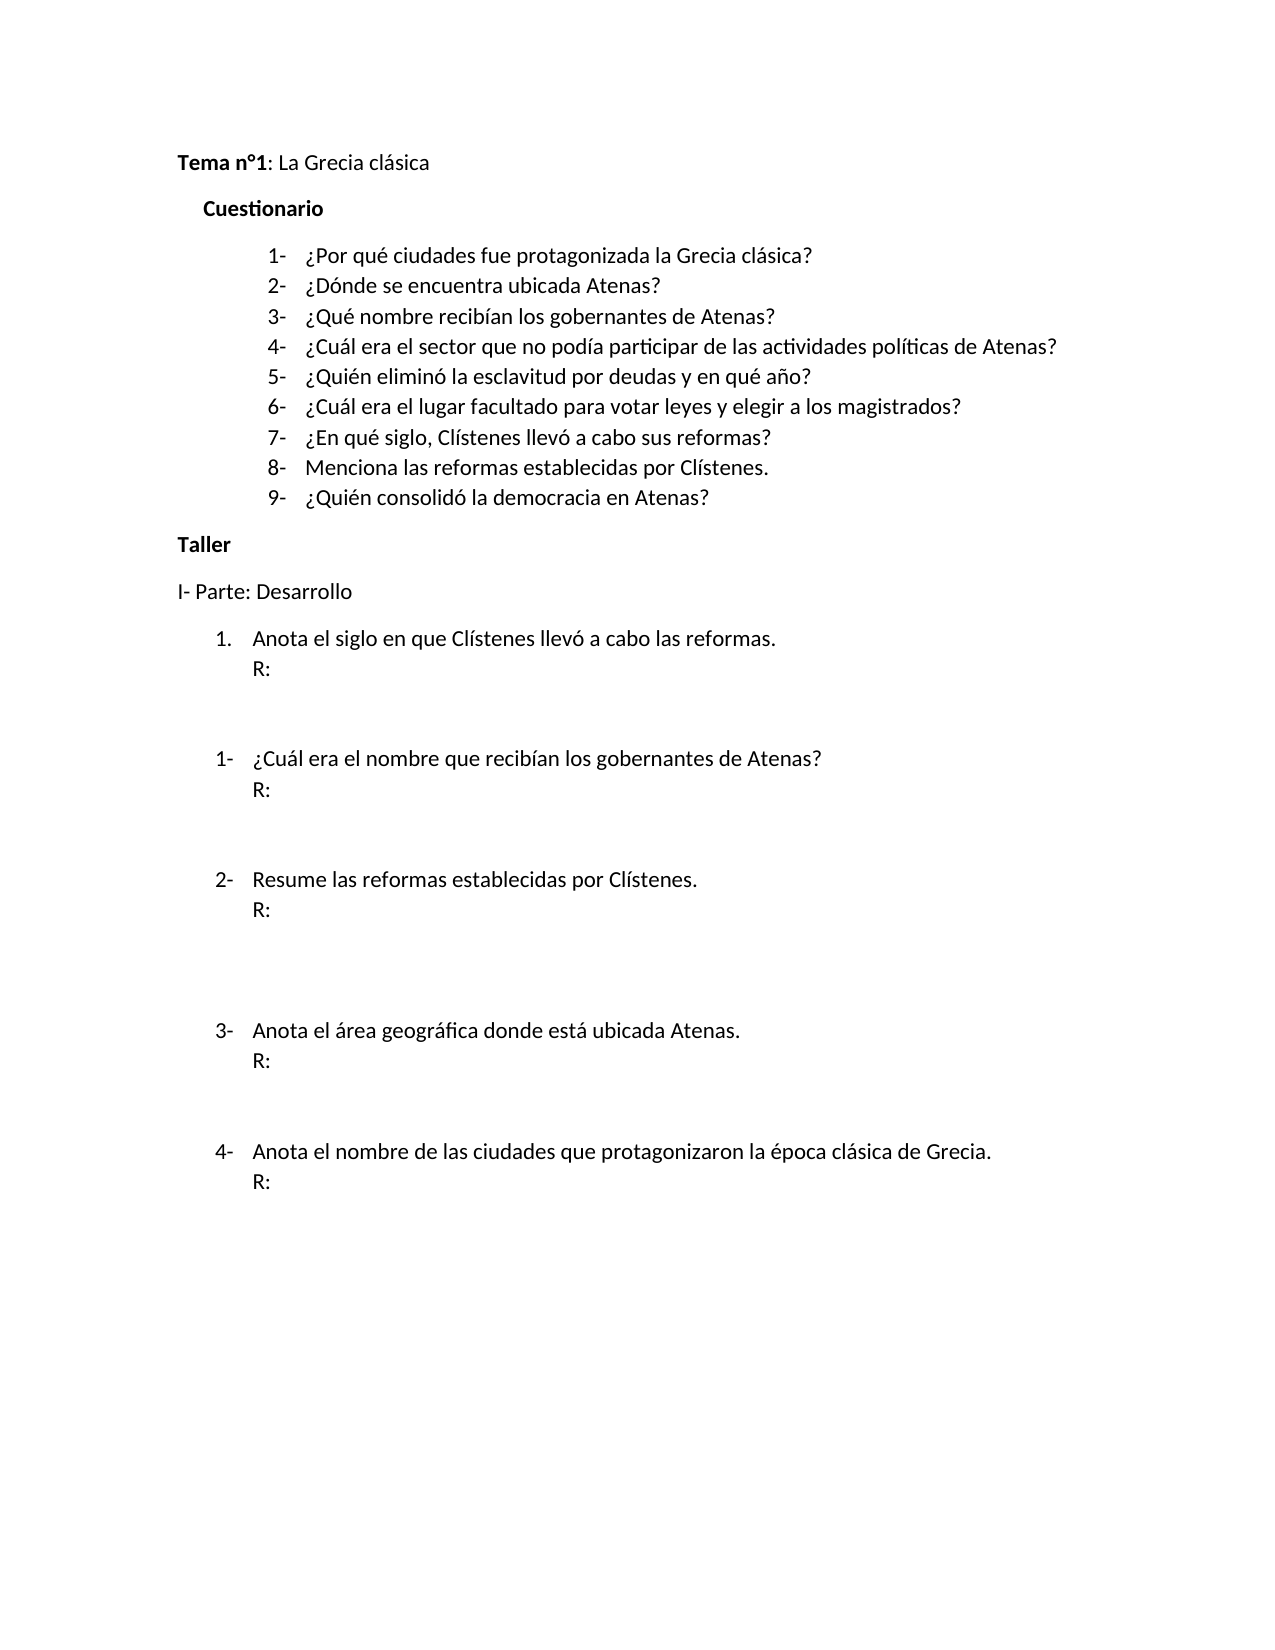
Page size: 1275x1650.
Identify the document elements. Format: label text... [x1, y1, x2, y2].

list Resume las reformas establecidas por Clístenes. [215, 865, 1098, 893]
text Taller [177, 530, 1098, 558]
list ¿Cuál era el lugar facultado para votar leyes y elegir a los magistrados? [267, 392, 1098, 420]
list Menciona las reformas establecidas por Clístenes. [267, 453, 1098, 481]
list Anota el nombre de las ciudades que protagonizaron la época clásica de Grecia. [215, 1137, 1098, 1165]
list ¿Quién consolidó la democracia en Atenas? [267, 483, 1098, 511]
list ¿Quién eliminó la esclavitud por deudas y en qué año? [267, 362, 1098, 390]
list ¿Por qué ciudades fue protagonizada la Grecia clásica? [267, 241, 1098, 269]
text I- Parte: Desarrollo [177, 577, 1098, 605]
list ¿En qué siglo, Clístenes llevó a cabo sus reformas? [267, 423, 1098, 451]
list ¿Qué nombre recibían los gobernantes de Atenas? [267, 302, 1098, 330]
list R: [252, 1047, 1098, 1074]
list Anota el siglo en que Clístenes llevó a cabo las reformas. [215, 624, 1098, 652]
list ¿Cuál era el sector que no podía participar de las actividades políticas de Atenas? [267, 332, 1098, 360]
list ¿Dónde se encuentra ubicada Atenas? [267, 272, 1098, 299]
list R: [252, 775, 1098, 803]
list R: [252, 896, 1098, 923]
list Anota el área geográfica donde está ubicada Atenas. [215, 1016, 1098, 1044]
text Cuestionario [177, 194, 1098, 222]
text Tema n°1: La Grecia clásica [177, 148, 1098, 176]
list R: [252, 654, 1098, 682]
list R: [252, 1167, 1098, 1195]
list ¿Cuál era el nombre que recibían los gobernantes de Atenas? [215, 744, 1098, 772]
